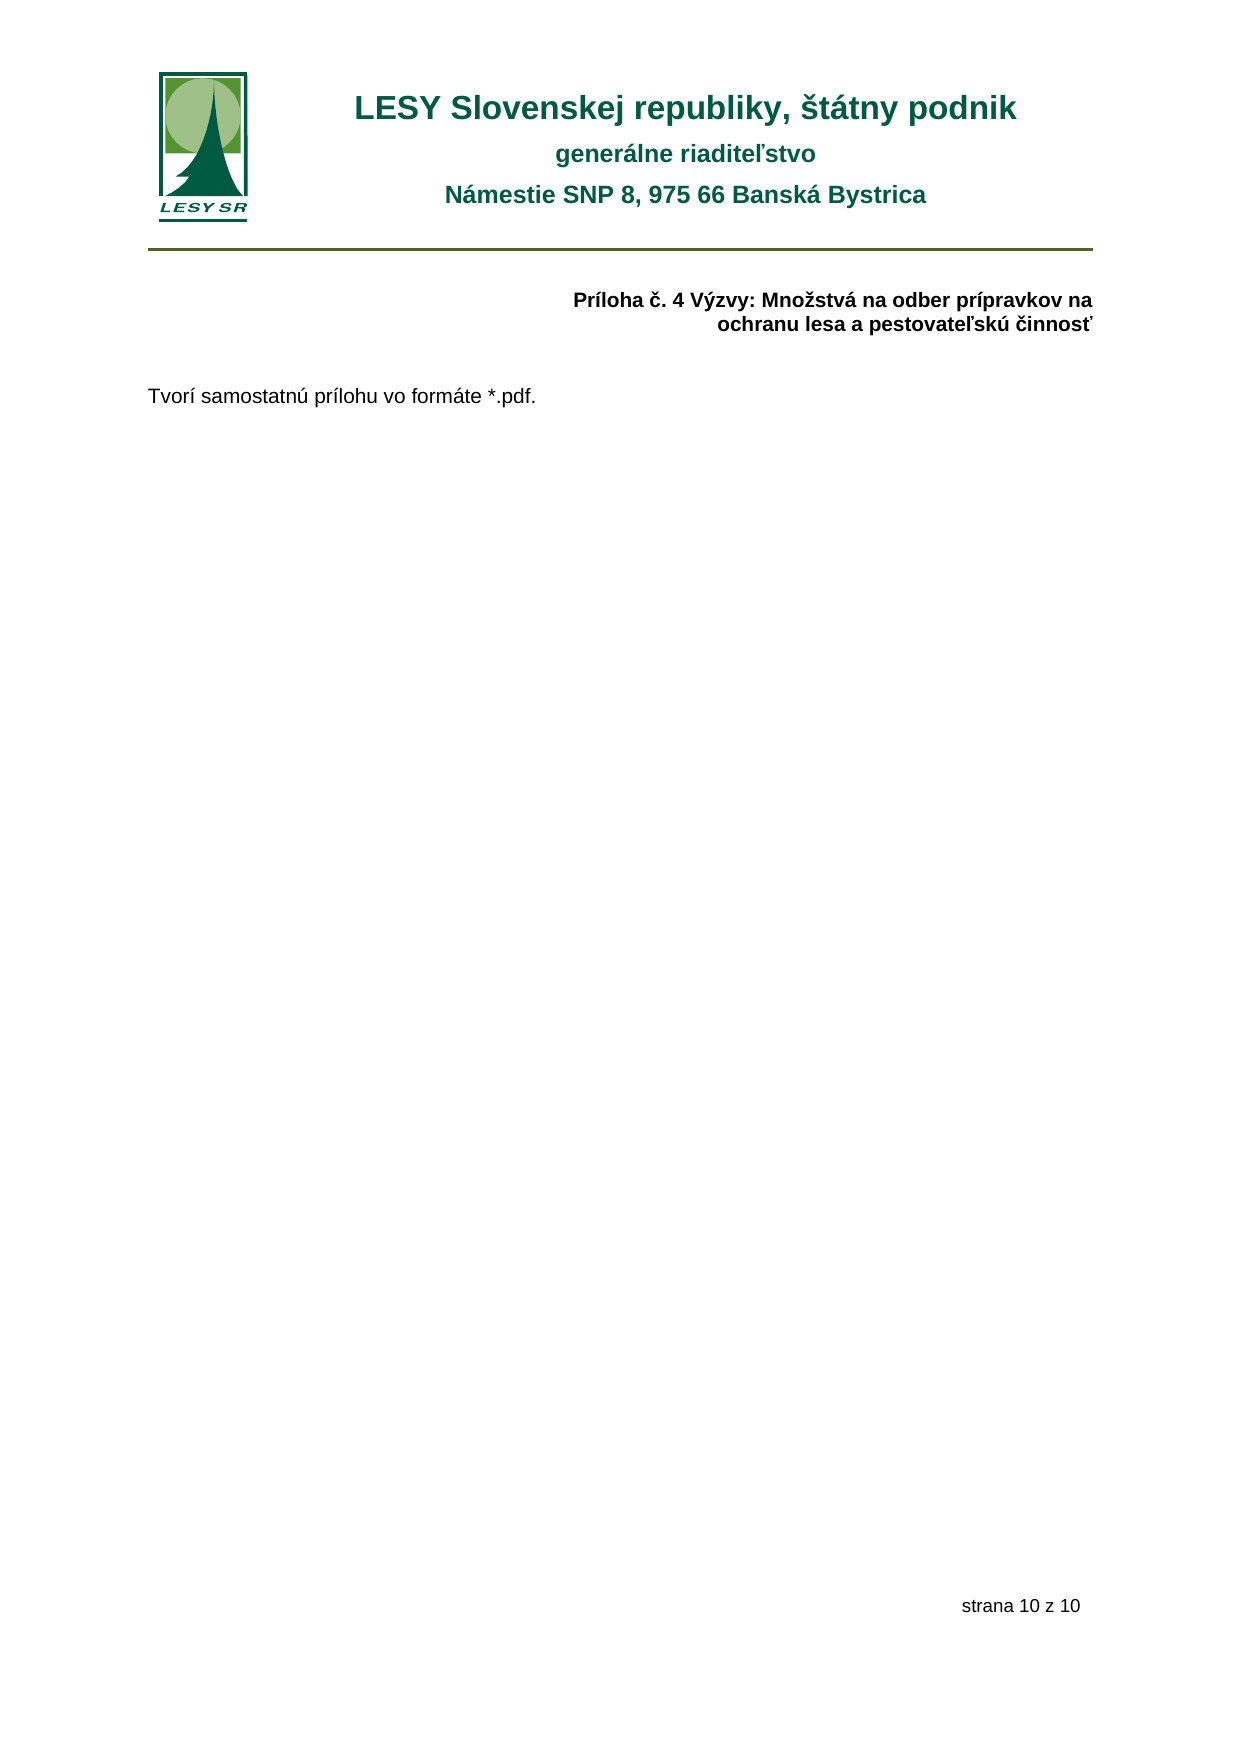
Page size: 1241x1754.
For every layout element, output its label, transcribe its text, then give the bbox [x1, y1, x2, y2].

text ochranu lesa a pestovateľskú činnosť [148, 312, 1093, 336]
text Príloha č. 4 Výzvy: Množstvá na odber prípravkov na [148, 288, 1093, 312]
text Tvorí samostatnú prílohu vo formáte *.pdf. [148, 384, 1093, 408]
